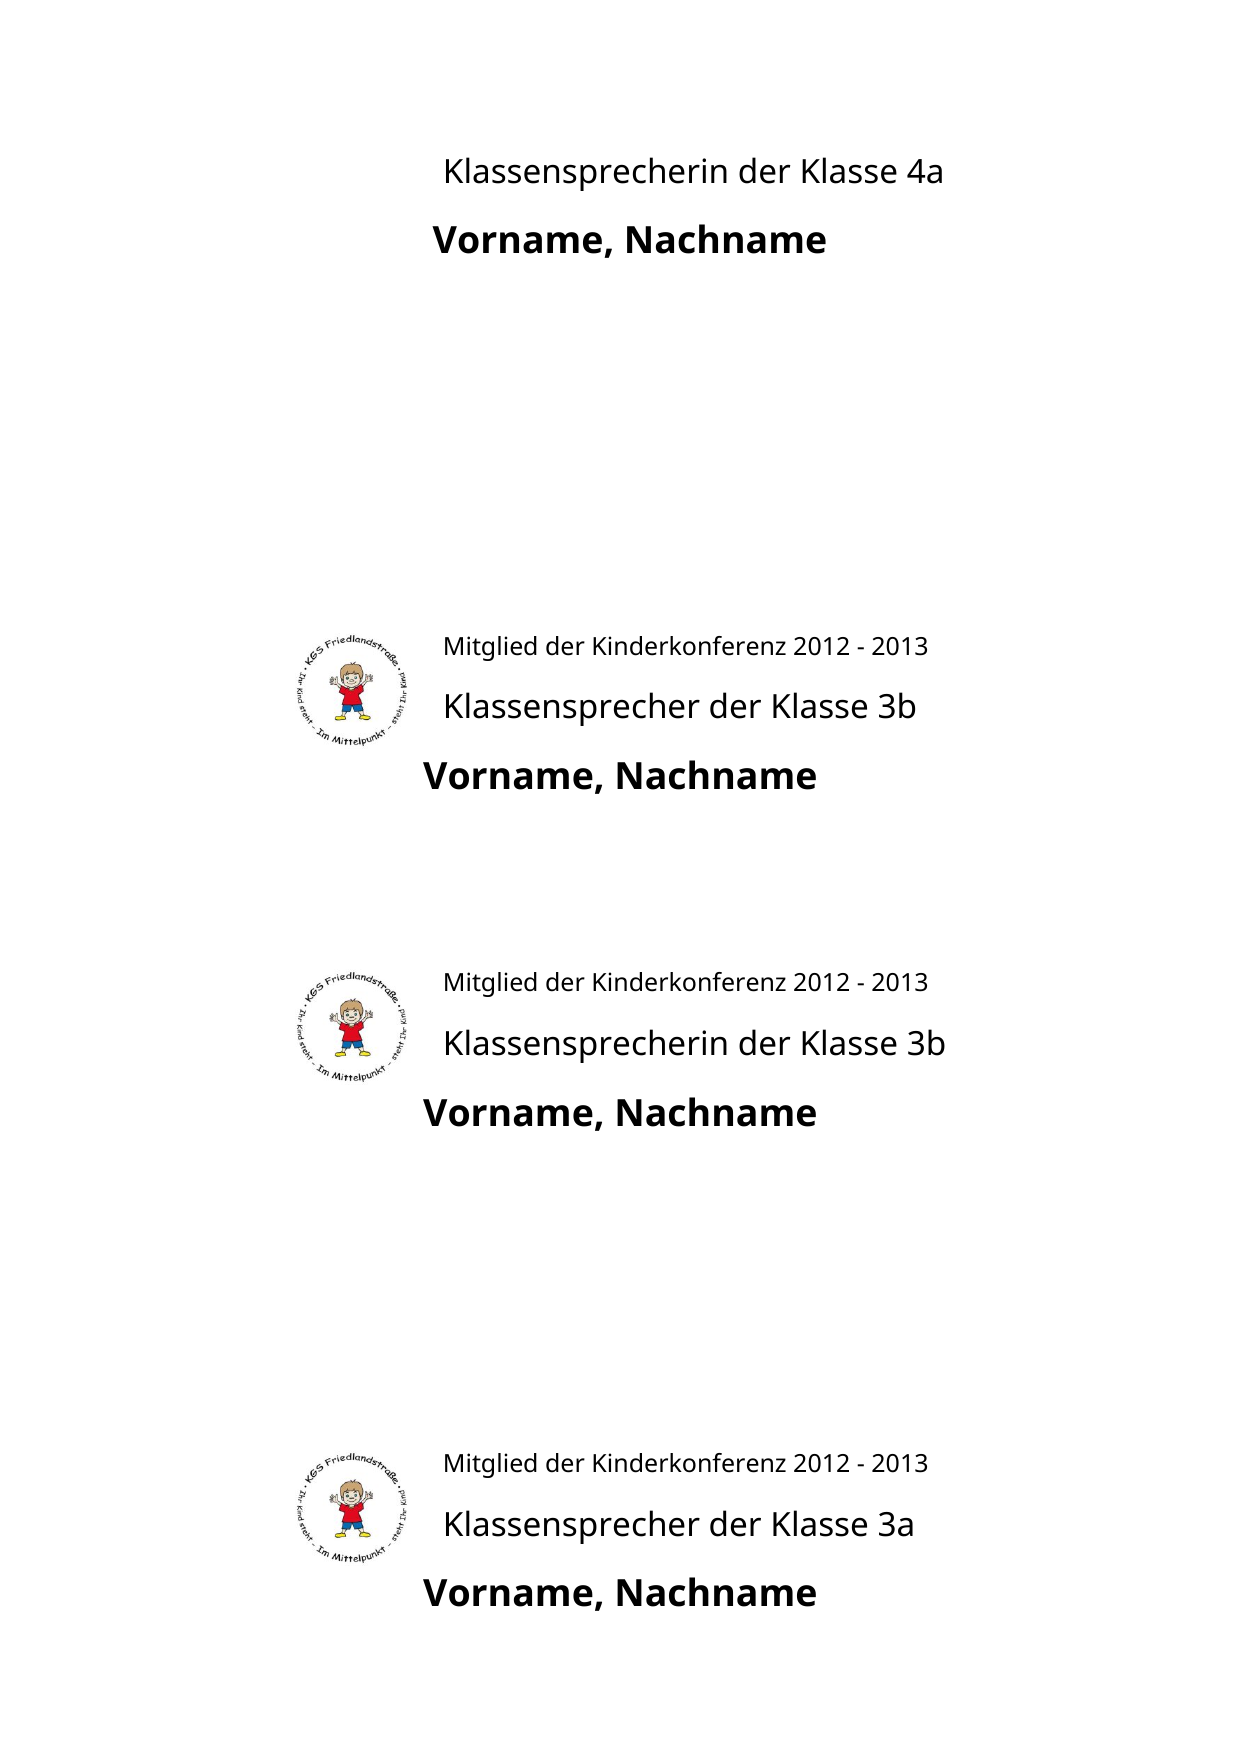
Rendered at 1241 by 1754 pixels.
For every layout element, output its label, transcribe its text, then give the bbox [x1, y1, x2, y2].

text Klassensprecher der Klasse 3b [369, 683, 1093, 728]
text Vorname, Nachname [148, 1567, 1093, 1618]
text Vorname, Nachname [148, 749, 1093, 800]
text Klassensprecherin der Klasse 3b [369, 1020, 1093, 1065]
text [369, 1445, 1093, 1479]
text Mitglied der Kinderkonferenz 2012 - 2013 [369, 965, 1093, 999]
picture [289, 633, 415, 749]
text Klassensprecherin der Klasse 4a [369, 148, 1093, 193]
text Klassensprecher der Klasse 3a [369, 1500, 1093, 1546]
picture [289, 1450, 415, 1566]
text Mitglied der Kinderkonferenz 2012 - 2013 [369, 628, 1093, 662]
text Vorname, Nachname [148, 1086, 1093, 1137]
picture [289, 969, 415, 1085]
text Vorname, Nachname [148, 214, 1093, 265]
